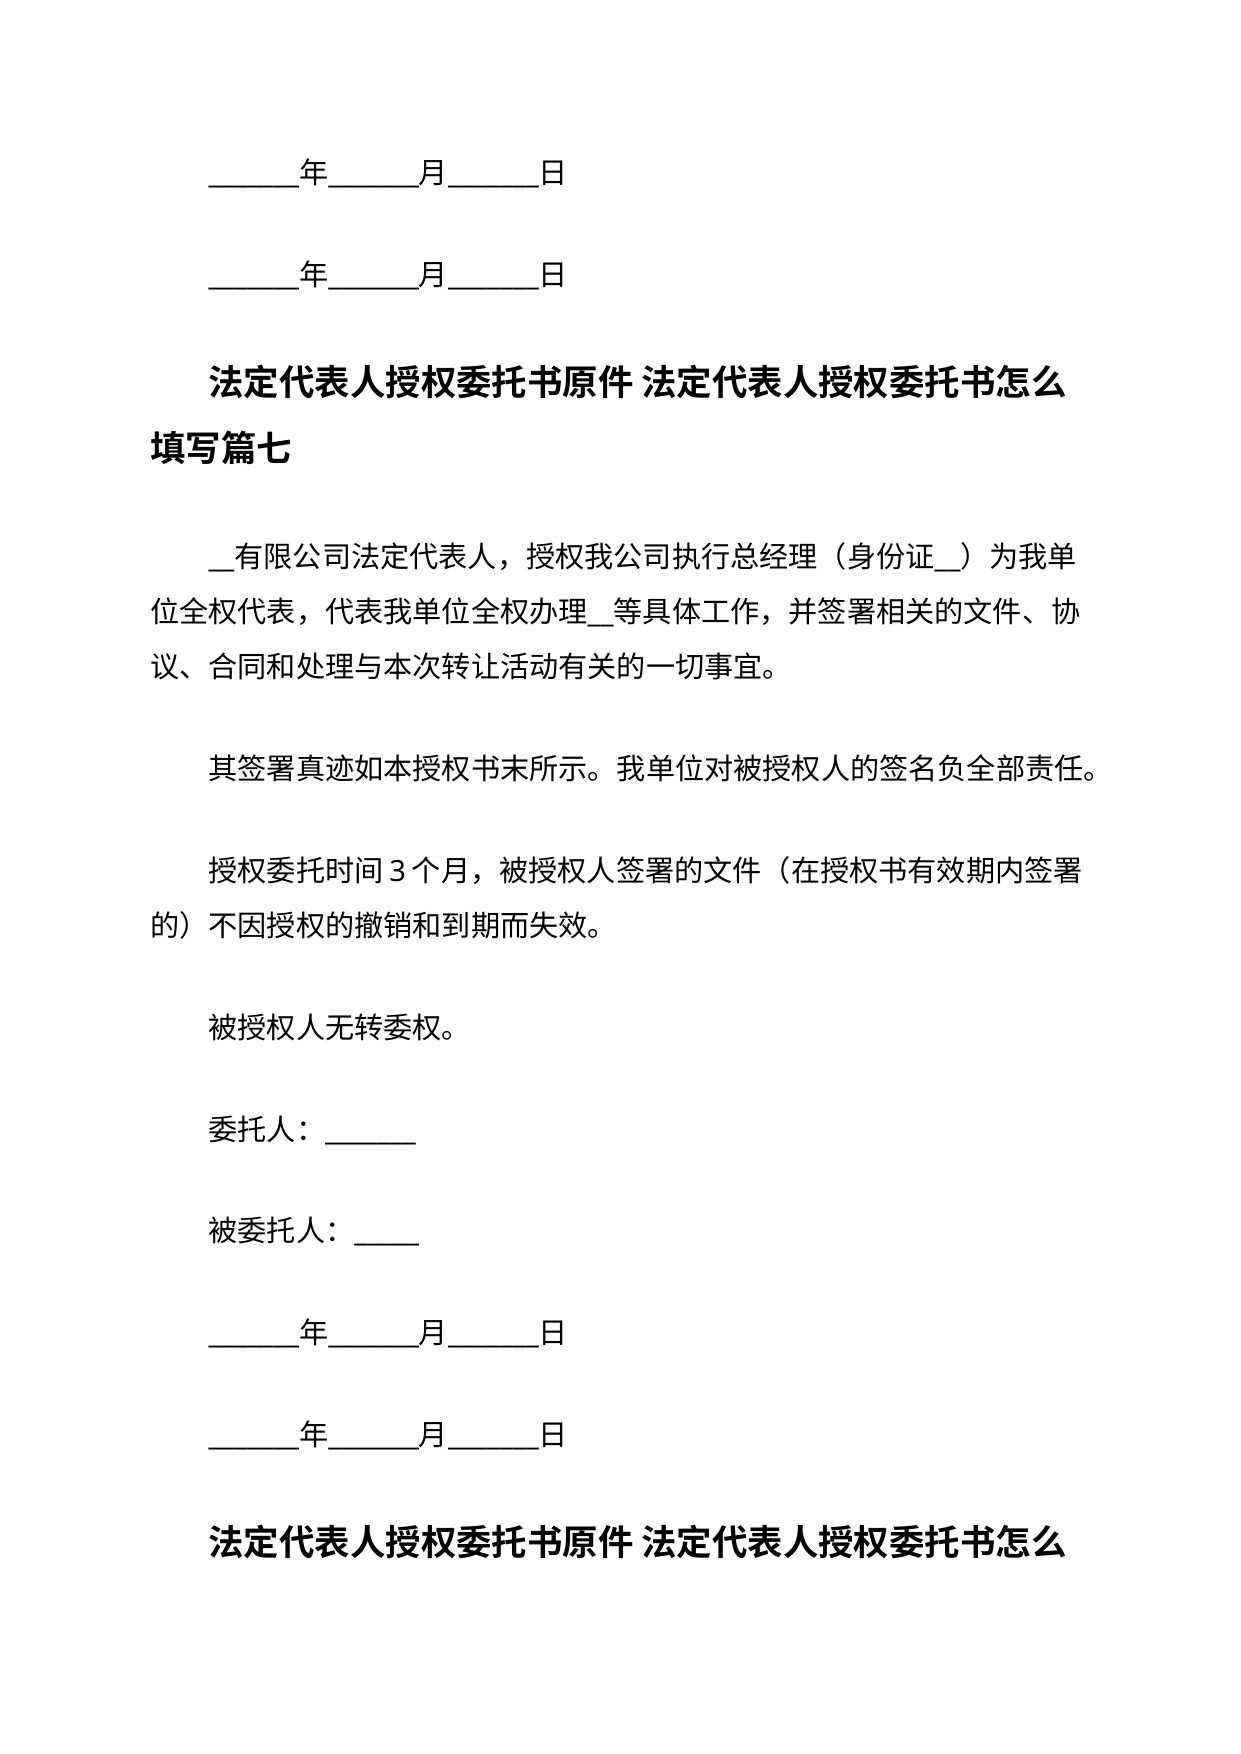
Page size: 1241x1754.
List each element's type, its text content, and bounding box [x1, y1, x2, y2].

text _______年_______月_______日 [150, 150, 1090, 192]
text _______年_______月_______日 [150, 1412, 1090, 1454]
text 其签署真迹如本授权书末所示。我单位对被授权人的签名负全部责任。 [150, 746, 1090, 788]
text 委托人：_______ [150, 1106, 1090, 1148]
text _______年_______月_______日 [150, 1310, 1090, 1352]
text 被委托人：_____ [150, 1208, 1090, 1250]
text 授权委托时间3个月，被授权人签署的文件（在授权书有效期内签署的）不因授权的撤销和到期而失效。 [150, 847, 1090, 945]
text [150, 1514, 1090, 1565]
text _______年_______月_______日 [150, 252, 1090, 294]
text __有限公司法定代表人，授权我公司执行总经理（身份证__）为我单位全权代表，代表我单位全权办理__等具体工作，并签署相关的文件、协议、合同和处理与本次转让活动有关的一切事宜。 [150, 534, 1090, 686]
text 法定代表人授权委托书原件 法定代表人授权委托书怎么填写篇七 [150, 354, 1090, 472]
text 被授权人无转委权。 [150, 1004, 1090, 1047]
